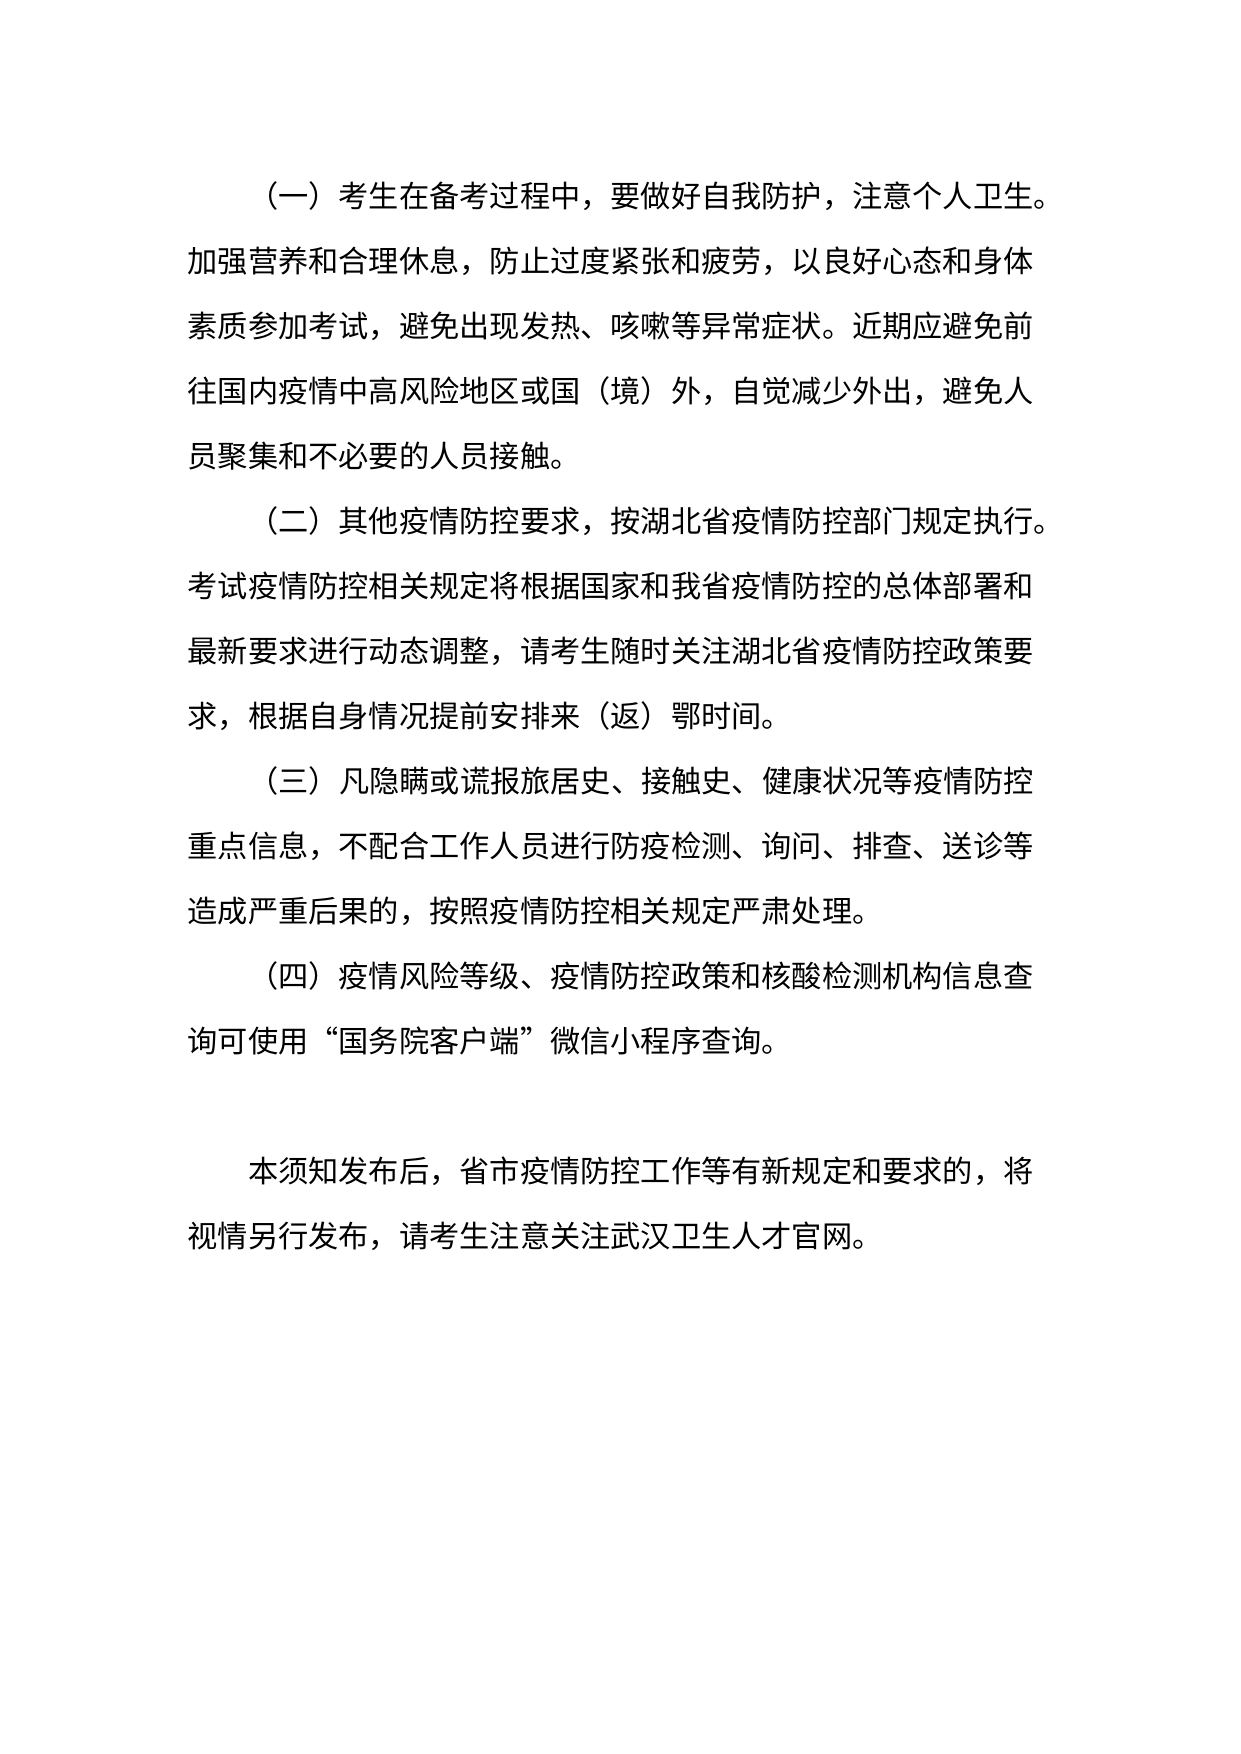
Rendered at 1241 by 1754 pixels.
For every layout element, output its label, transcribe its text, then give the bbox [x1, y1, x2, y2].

text （四）疫情风险等级、疫情防控政策和核酸检测机构信息查询可使用“国务院客户端”微信小程序查询。 [187, 942, 1053, 1072]
text （一）考生在备考过程中，要做好自我防护，注意个人卫生。加强营养和合理休息，防止过度紧张和疲劳，以良好心态和身体素质参加考试，避免出现发热、咳嗽等异常症状。近期应避免前往国内疫情中高风险地区或国（境）外，自觉减少外出，避免人员聚集和不必要的人员接触。 [187, 162, 1053, 487]
text （二）其他疫情防控要求，按湖北省疫情防控部门规定执行。考试疫情防控相关规定将根据国家和我省疫情防控的总体部署和最新要求进行动态调整，请考生随时关注湖北省疫情防控政策要求，根据自身情况提前安排来（返）鄂时间。 [187, 487, 1053, 747]
text （三）凡隐瞒或谎报旅居史、接触史、健康状况等疫情防控重点信息，不配合工作人员进行防疫检测、询问、排查、送诊等造成严重后果的，按照疫情防控相关规定严肃处理。 [187, 747, 1053, 942]
text 本须知发布后，省市疫情防控工作等有新规定和要求的，将视情另行发布，请考生注意关注武汉卫生人才官网。 [187, 1137, 1053, 1267]
